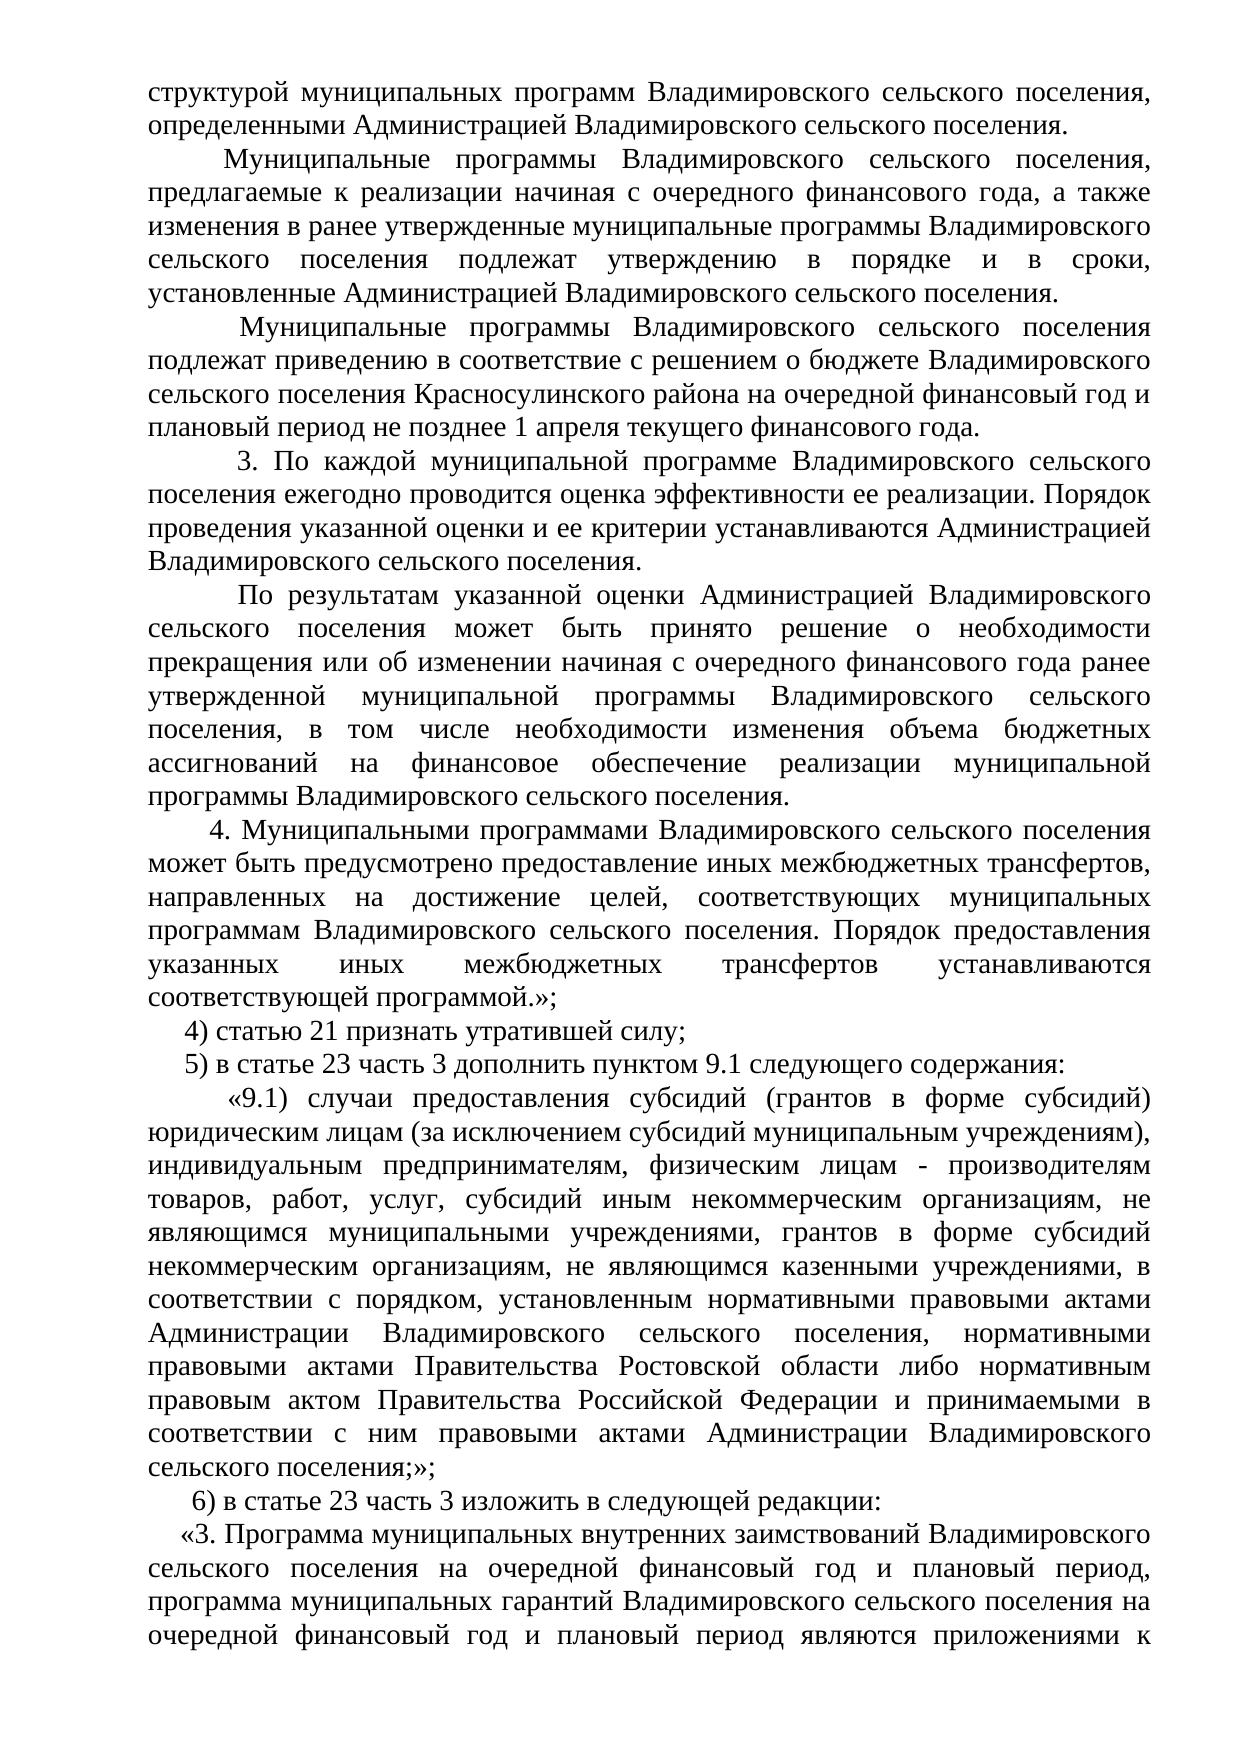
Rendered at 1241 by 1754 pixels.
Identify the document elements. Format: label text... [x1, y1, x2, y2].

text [148, 74, 1152, 141]
text 4) статью 21 признать утратившей силу; [148, 1013, 1152, 1047]
text 4. Муниципальными программами Владимировского сельского поселения может быть предусмотрено предоставление иных межбюджетных трансфертов, направленных на достижение целей, соответствующих муниципальных программам Владимировского сельского поселения. Порядок предоставления указанных иных межбюджетных трансфертов устанавливаются соответствующей программой.»; [148, 812, 1152, 1013]
text Муниципальные программы Владимировского сельского поселения, предлагаемые к реализации начиная с очередного финансового года, а также изменения в ранее утвержденные муниципальные программы Владимировского сельского поселения подлежат утверждению в порядке и в сроки, установленные Администрацией Владимировского сельского поселения. [148, 141, 1152, 309]
text 6) в статье 23 часть 3 изложить в следующей редакции: [148, 1483, 1152, 1516]
text «9.1) случаи предоставления субсидий (грантов в форме субсидий) юридическим лицам (за исключением субсидий муниципальным учреждениям), индивидуальным предпринимателям, физическим лицам - производителям товаров, работ, услуг, субсидий иным некоммерческим организациям, не являющимся муниципальными учреждениями, грантов в форме субсидий некоммерческим организациям, не являющимся казенными учреждениями, в соответствии с порядком, установленным нормативными правовыми актами Администрации Владимировского сельского поселения, нормативными правовыми актами Правительства Ростовской области либо нормативным правовым актом Правительства Российской Федерации и принимаемыми в соответствии с ним правовыми актами Администрации Владимировского сельского поселения;»; [148, 1080, 1152, 1483]
text 5) в статье 23 часть 3 дополнить пунктом 9.1 следующего содержания: [148, 1047, 1152, 1080]
text 3. По каждой муниципальной программе Владимировского сельского поселения ежегодно проводится оценка эффективности ее реализации. Порядок проведения указанной оценки и ее критерии устанавливаются Администрацией Владимировского сельского поселения. [148, 443, 1152, 577]
text По результатам указанной оценки Администрацией Владимировского сельского поселения может быть принято решение о необходимости прекращения или об изменении начиная с очередного финансового года ранее утвержденной муниципальной программы Владимировского сельского поселения, в том числе необходимости изменения объема бюджетных ассигнований на финансовое обеспечение реализации муниципальной программы Владимировского сельского поселения. [148, 577, 1152, 812]
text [148, 1516, 1152, 1650]
text Муниципальные программы Владимировского сельского поселения подлежат приведению в соответствие с решением о бюджете Владимировского сельского поселения Красносулинского района на очередной финансовый год и плановый период не позднее 1 апреля текущего финансового года. [148, 309, 1152, 443]
